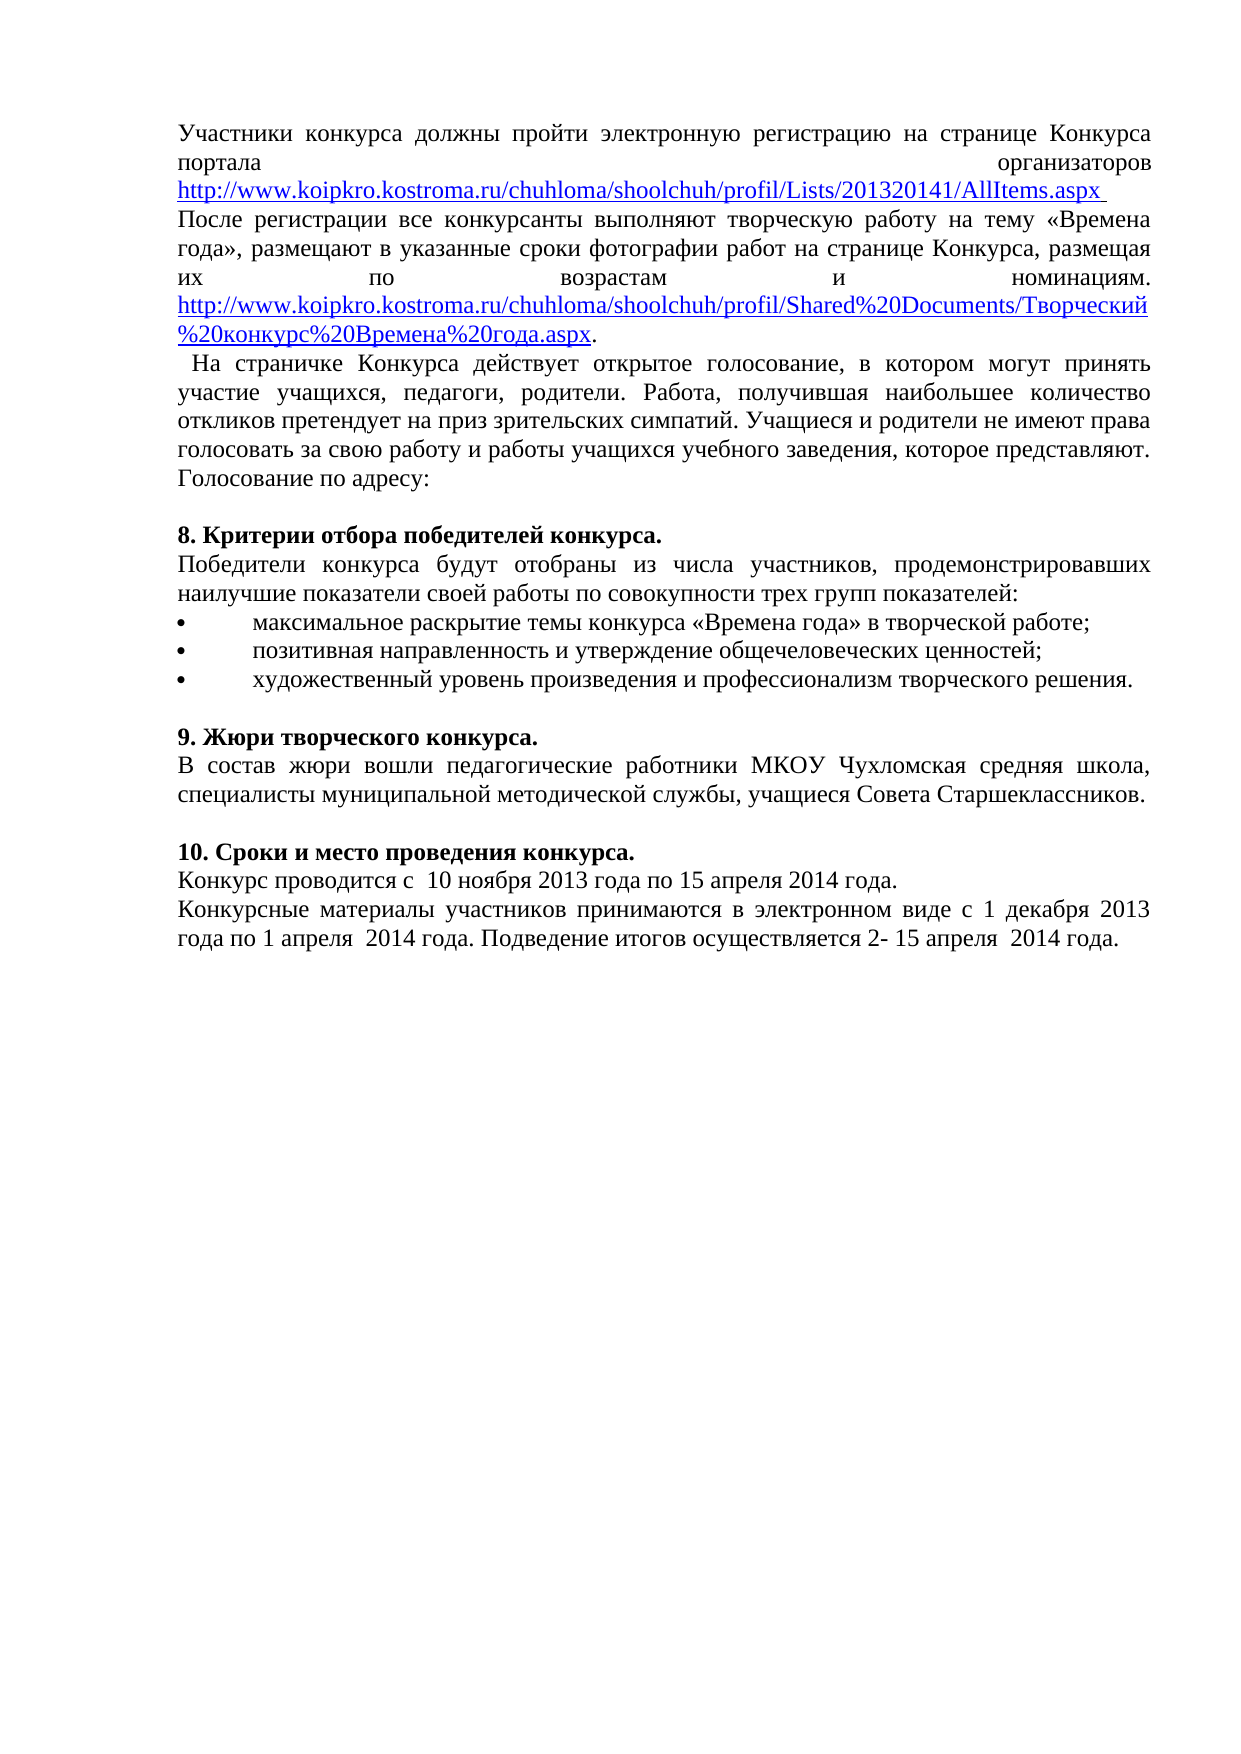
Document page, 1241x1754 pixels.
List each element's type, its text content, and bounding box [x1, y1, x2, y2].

text 8. Критерии отбора победителей конкурса. [177, 521, 1152, 549]
text 9. Жюри творческого конкурса. [177, 722, 1152, 751]
text 10. Сроки и место проведения конкурса. [177, 837, 1152, 866]
text Конкурс проводится с 10 ноября 2013 года по 15 апреля 2014 года. [177, 866, 1152, 894]
text После регистрации все конкурсанты выполняют творческую работу на тему «Времена года», размещают в указанные сроки фотографии работ на странице Конкурса, размещая их по возрастам и номинациям. http://www.koipkro.kostroma.ru/chuhloma/shoolchuh/profil/Shared%20Documents/Творческий%20конкурс%20Времена%20года.aspx. [177, 204, 1152, 348]
list максимальное раскрытие темы конкурса «Времена года» в творческой работе; [177, 607, 1152, 636]
text Участники конкурса должны пройти электронную регистрацию на странице Конкурса портала организаторов http://www.koipkro.kostroma.ru/chuhloma/shoolchuh/profil/Lists/201320141/AllItems.aspx [177, 118, 1152, 204]
text Победители конкурса будут отобраны из числа участников, продемонстрировавших наилучшие показатели своей работы по совокупности трех групп показателей: [177, 549, 1152, 607]
text На страничке Конкурса действует открытое голосование, в котором могут принять участие учащихся, педагоги, родители. Работа, получившая наибольшее количество откликов претендует на приз зрительских симпатий. Учащиеся и родители не имеют права голосовать за свою работу и работы учащихся учебного заведения, которое представляют. Голосование по адресу: [177, 348, 1152, 492]
list художественный уровень произведения и профессионализм творческого решения. [177, 664, 1152, 693]
text Конкурсные материалы участников принимаются в электронном виде с 1 декабря 2013 года по 1 апреля 2014 года. Подведение итогов осуществляется 2- 15 апреля 2014 года. [177, 894, 1152, 952]
list позитивная направленность и утверждение общечеловеческих ценностей; [177, 636, 1152, 664]
text В состав жюри вошли педагогические работники МКОУ Чухломская средняя школа, специалисты муниципальной методической службы, учащиеся Совета Старшеклассников. [177, 751, 1152, 808]
